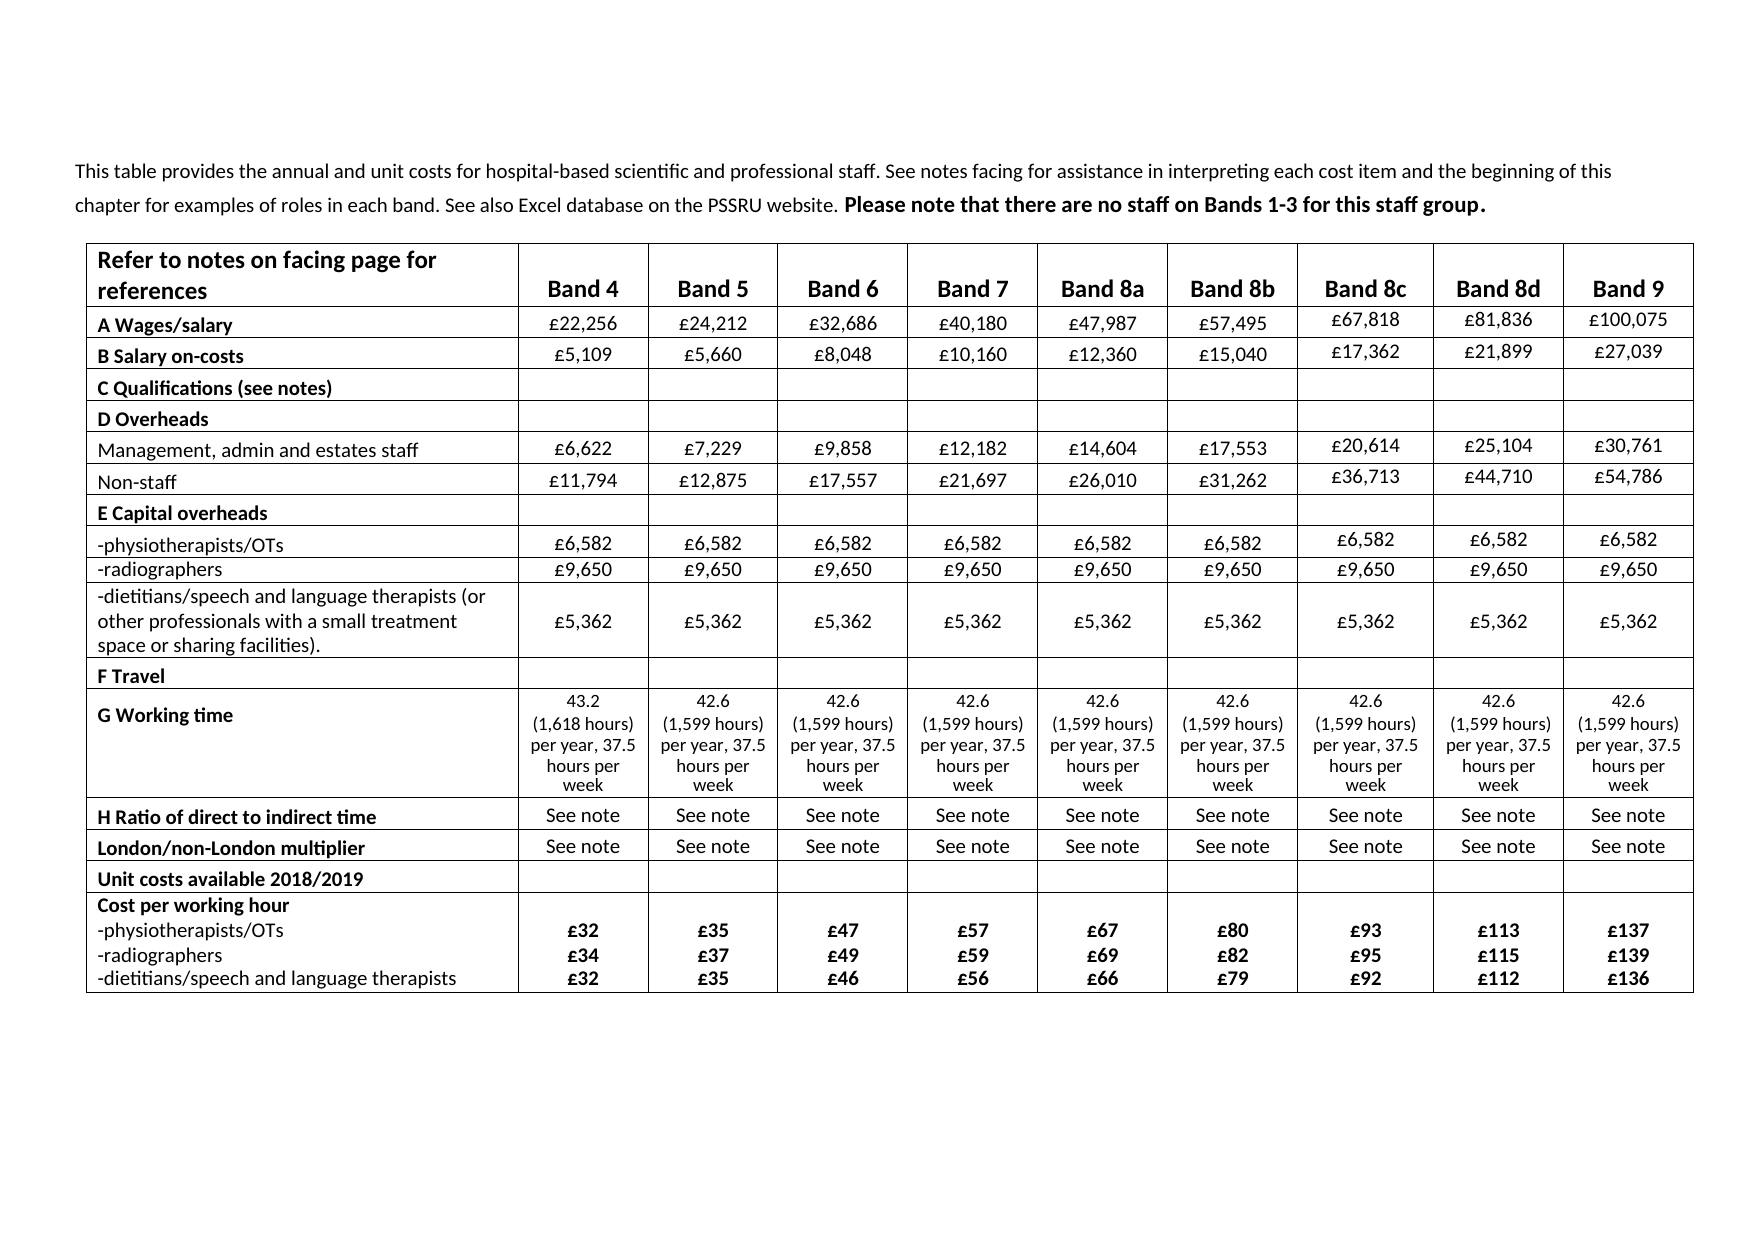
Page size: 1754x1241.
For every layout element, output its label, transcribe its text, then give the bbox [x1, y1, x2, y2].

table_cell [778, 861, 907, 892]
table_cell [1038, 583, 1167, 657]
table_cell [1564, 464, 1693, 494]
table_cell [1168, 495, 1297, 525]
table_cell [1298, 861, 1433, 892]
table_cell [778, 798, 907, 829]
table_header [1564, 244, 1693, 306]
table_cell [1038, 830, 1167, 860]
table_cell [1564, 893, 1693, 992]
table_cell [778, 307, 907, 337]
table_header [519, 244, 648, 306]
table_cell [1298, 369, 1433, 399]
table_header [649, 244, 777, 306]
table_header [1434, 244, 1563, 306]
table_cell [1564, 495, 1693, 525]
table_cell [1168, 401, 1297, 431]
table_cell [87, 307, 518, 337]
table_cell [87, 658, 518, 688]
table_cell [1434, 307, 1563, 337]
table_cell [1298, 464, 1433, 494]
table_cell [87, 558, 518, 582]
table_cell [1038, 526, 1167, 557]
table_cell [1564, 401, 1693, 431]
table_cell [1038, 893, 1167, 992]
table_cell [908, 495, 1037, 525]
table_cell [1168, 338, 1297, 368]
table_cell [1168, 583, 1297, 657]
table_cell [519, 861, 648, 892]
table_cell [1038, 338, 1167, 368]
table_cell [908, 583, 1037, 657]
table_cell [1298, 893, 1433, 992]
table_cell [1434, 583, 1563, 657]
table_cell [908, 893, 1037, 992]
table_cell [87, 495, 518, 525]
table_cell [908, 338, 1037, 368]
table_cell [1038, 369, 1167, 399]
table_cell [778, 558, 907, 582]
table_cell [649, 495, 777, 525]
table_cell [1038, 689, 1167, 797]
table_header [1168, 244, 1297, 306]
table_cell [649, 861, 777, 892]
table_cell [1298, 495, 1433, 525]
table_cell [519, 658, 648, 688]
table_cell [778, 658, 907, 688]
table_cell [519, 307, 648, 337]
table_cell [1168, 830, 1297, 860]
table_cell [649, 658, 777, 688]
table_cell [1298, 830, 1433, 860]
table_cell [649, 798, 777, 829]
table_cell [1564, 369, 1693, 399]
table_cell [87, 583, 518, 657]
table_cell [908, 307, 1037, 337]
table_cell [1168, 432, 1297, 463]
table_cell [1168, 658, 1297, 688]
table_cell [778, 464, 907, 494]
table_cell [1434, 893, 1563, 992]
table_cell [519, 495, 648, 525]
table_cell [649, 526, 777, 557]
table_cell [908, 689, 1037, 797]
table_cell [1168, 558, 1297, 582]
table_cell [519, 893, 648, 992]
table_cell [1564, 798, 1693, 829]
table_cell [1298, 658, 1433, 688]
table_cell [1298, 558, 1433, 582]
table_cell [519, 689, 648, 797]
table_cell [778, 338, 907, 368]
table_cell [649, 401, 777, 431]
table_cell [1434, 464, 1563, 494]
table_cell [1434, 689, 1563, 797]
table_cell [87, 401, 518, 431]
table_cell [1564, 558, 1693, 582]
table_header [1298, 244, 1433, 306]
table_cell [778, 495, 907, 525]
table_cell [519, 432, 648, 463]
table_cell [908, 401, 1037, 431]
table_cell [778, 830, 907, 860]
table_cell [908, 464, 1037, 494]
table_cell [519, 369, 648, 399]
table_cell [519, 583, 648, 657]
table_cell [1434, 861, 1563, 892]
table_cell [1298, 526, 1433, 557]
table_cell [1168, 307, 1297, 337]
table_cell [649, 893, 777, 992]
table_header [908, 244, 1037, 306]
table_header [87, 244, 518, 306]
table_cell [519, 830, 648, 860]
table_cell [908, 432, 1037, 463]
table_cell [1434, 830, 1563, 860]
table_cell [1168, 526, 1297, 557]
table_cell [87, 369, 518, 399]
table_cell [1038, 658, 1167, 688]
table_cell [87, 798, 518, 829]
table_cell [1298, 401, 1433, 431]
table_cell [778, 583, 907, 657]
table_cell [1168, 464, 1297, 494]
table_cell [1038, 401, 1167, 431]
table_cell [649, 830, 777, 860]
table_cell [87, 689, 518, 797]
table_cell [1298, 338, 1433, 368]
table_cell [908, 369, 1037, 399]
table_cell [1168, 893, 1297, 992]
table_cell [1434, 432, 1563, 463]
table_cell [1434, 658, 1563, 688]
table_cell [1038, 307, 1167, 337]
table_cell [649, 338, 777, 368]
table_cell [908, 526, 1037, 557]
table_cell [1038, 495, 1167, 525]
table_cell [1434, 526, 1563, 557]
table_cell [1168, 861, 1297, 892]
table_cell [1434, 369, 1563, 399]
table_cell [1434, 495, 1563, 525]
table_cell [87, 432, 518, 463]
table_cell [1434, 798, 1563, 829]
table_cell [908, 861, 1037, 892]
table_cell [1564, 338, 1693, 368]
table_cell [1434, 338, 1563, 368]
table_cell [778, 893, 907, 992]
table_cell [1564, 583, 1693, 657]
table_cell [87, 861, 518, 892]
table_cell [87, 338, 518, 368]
text This table provides the annual and unit costs for hospital-based scientific and professional staff. See notes facing for assistance in interpreting each cost item and the beginning of this chapter for examples of roles in each band. See also Excel database on the PSSRU website. Please note that there are no staff on Bands 1-3 for this staff group. [75, 158, 1617, 218]
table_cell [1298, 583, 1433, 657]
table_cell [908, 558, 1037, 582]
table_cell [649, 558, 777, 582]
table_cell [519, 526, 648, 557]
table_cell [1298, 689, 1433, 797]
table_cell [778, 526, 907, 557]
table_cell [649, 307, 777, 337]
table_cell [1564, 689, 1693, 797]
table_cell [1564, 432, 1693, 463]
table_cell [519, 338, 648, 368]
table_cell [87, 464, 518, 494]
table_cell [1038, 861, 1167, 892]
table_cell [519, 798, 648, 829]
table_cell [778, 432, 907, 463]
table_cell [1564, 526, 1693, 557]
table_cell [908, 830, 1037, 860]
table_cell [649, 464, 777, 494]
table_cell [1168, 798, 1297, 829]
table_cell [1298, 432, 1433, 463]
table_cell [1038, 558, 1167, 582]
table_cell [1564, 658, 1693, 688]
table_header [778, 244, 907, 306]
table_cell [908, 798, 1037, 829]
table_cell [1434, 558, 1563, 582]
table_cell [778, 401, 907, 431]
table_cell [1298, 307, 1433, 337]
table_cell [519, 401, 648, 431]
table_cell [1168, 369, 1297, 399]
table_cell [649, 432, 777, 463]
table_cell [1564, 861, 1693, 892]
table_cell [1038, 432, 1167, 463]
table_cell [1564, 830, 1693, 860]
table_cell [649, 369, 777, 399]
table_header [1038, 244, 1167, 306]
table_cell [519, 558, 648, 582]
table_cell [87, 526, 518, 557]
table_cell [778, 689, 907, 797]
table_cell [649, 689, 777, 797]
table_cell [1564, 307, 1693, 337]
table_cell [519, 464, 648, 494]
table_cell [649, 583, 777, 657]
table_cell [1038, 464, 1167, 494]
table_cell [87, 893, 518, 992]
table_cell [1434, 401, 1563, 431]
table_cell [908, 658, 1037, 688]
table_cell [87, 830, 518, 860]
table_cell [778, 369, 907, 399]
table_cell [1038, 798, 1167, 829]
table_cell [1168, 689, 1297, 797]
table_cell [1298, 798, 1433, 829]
